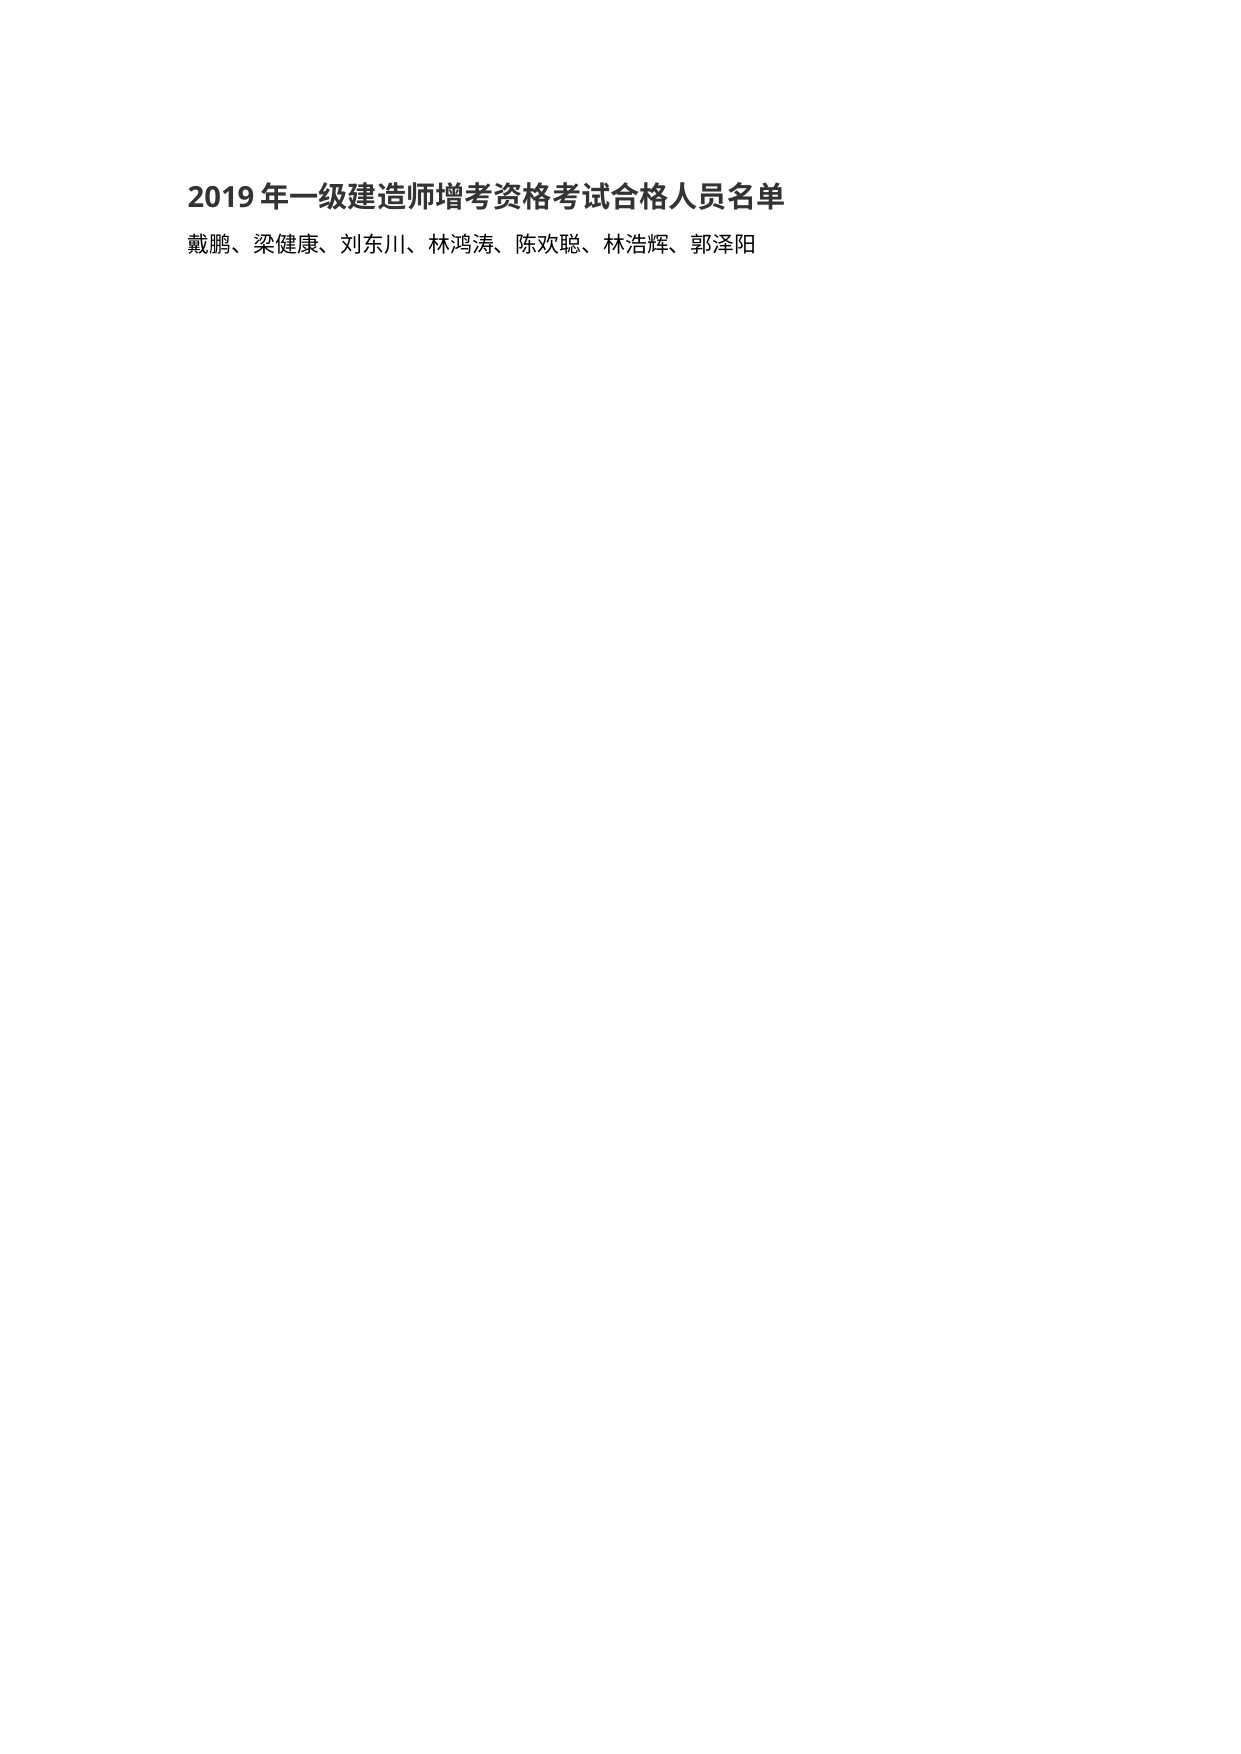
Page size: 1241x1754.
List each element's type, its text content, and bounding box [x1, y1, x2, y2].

text 戴鹏、梁健康、刘东川、林鸿涛、陈欢聪、林浩辉、郭泽阳 [187, 227, 1053, 259]
text 2019年一级建造师增考资格考试合格人员名单 [187, 162, 1053, 227]
